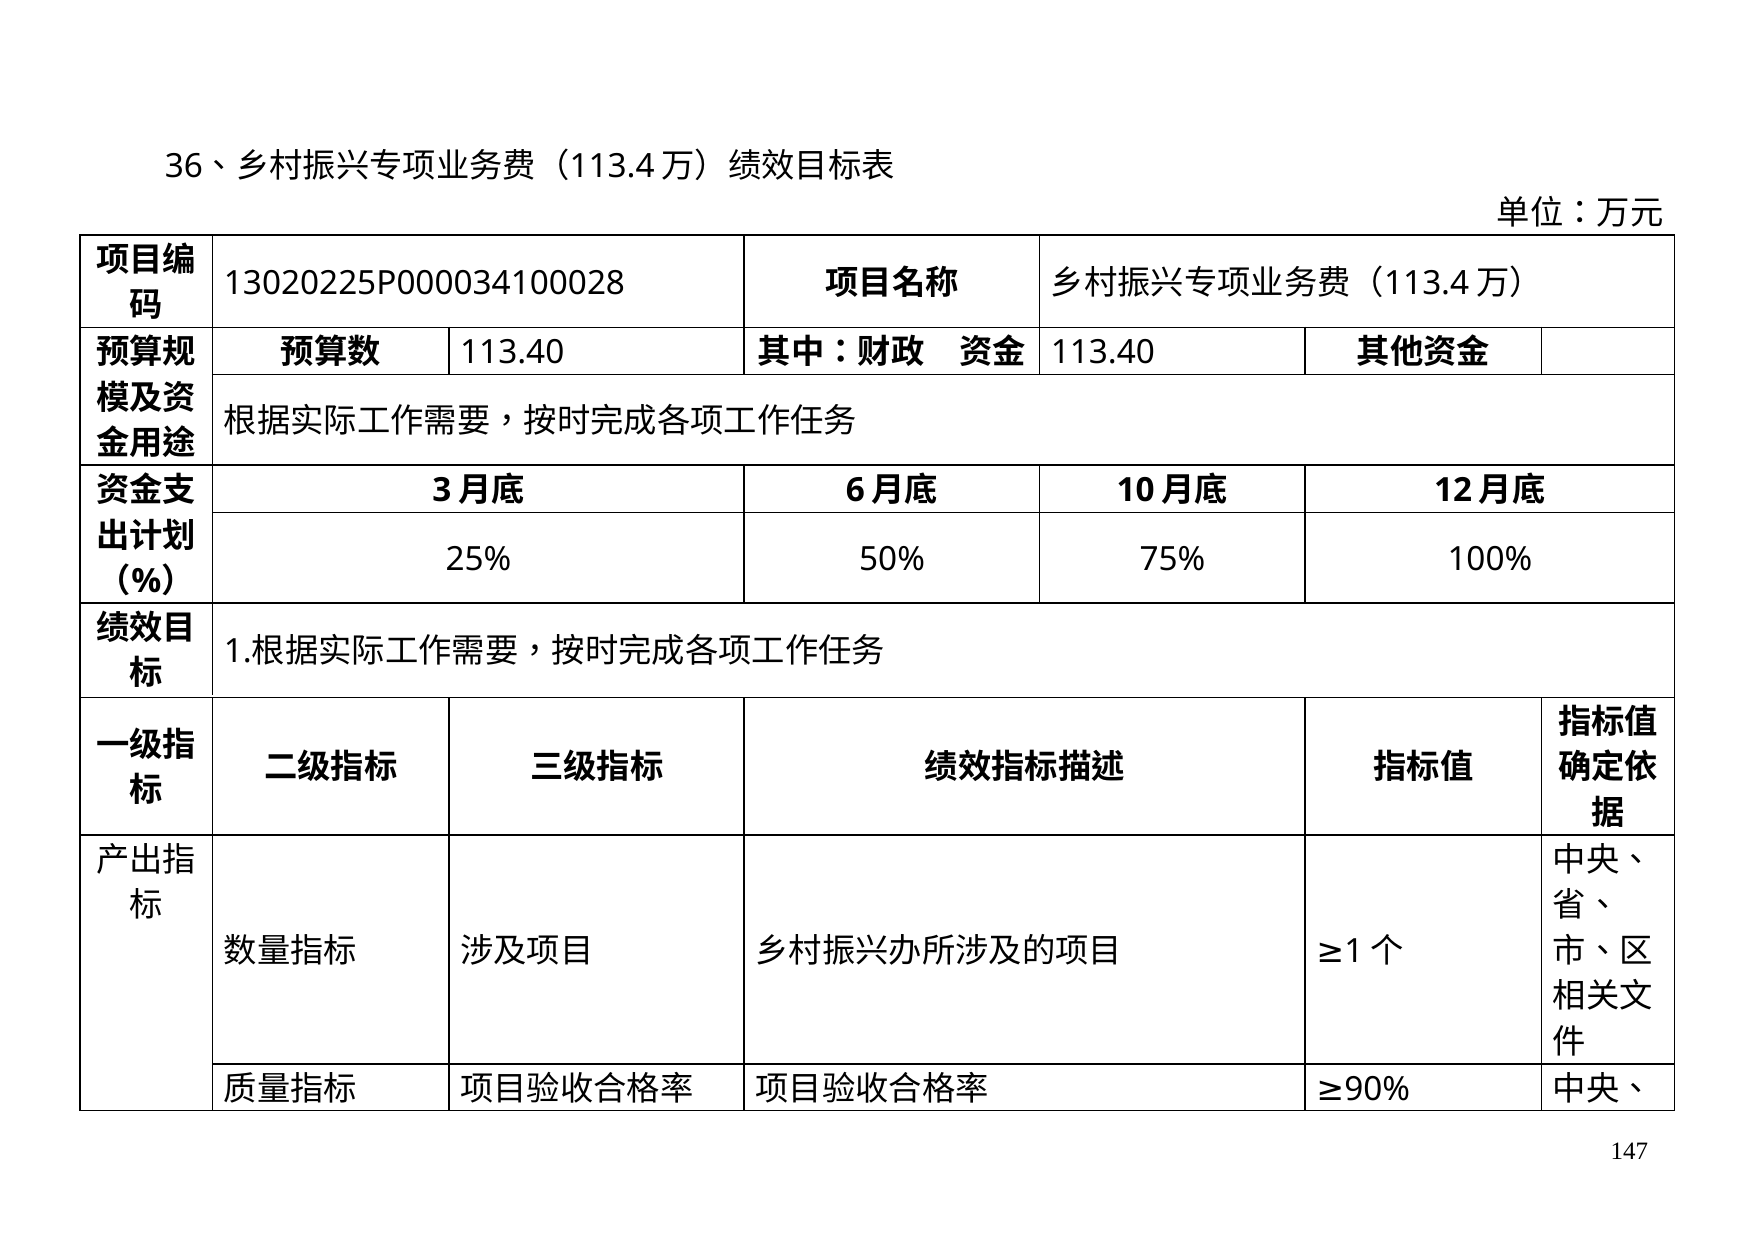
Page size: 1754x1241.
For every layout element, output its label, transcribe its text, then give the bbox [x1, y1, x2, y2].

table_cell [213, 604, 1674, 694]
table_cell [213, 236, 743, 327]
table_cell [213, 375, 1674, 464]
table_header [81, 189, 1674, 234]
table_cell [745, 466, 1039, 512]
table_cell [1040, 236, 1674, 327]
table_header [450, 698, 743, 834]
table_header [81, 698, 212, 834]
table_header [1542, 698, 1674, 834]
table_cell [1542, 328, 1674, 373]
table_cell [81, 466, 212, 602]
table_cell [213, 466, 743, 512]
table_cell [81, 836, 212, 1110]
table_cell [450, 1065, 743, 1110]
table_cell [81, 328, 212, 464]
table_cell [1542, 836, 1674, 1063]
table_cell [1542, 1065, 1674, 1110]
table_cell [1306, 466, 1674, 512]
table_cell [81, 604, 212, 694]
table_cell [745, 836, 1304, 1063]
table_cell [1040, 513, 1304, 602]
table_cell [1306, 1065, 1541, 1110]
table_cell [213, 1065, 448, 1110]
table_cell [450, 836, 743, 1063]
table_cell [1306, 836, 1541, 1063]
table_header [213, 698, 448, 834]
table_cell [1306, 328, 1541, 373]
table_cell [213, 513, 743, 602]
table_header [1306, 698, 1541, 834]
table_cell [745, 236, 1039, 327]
text 36、乡村振兴专项业务费（113.4万）绩效目标表 [106, 142, 1648, 187]
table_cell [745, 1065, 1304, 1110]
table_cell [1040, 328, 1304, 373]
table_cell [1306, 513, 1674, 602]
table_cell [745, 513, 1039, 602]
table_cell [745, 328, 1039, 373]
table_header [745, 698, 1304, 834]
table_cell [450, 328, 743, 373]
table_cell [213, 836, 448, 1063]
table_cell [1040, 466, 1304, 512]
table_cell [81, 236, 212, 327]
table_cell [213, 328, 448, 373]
